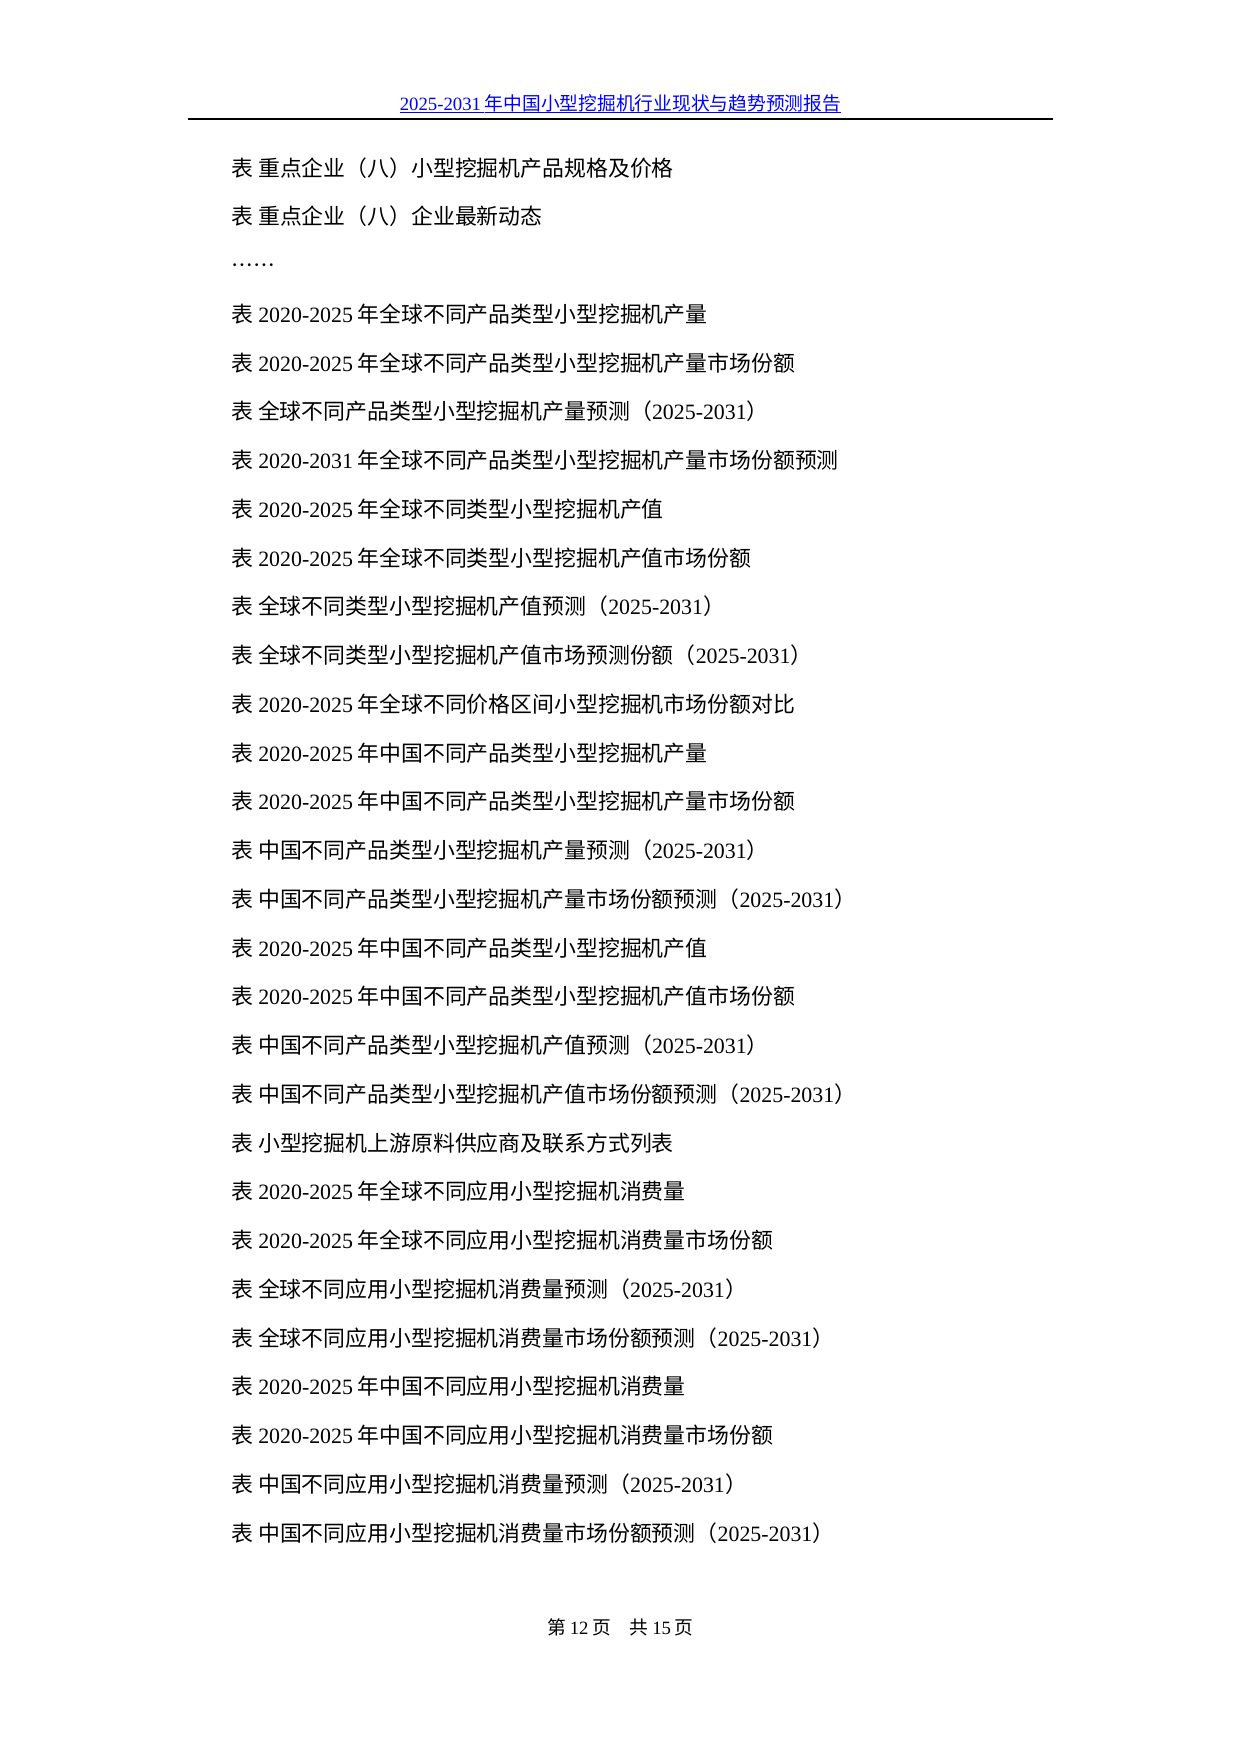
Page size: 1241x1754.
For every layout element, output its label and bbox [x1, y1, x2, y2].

text [187, 150, 1053, 1548]
